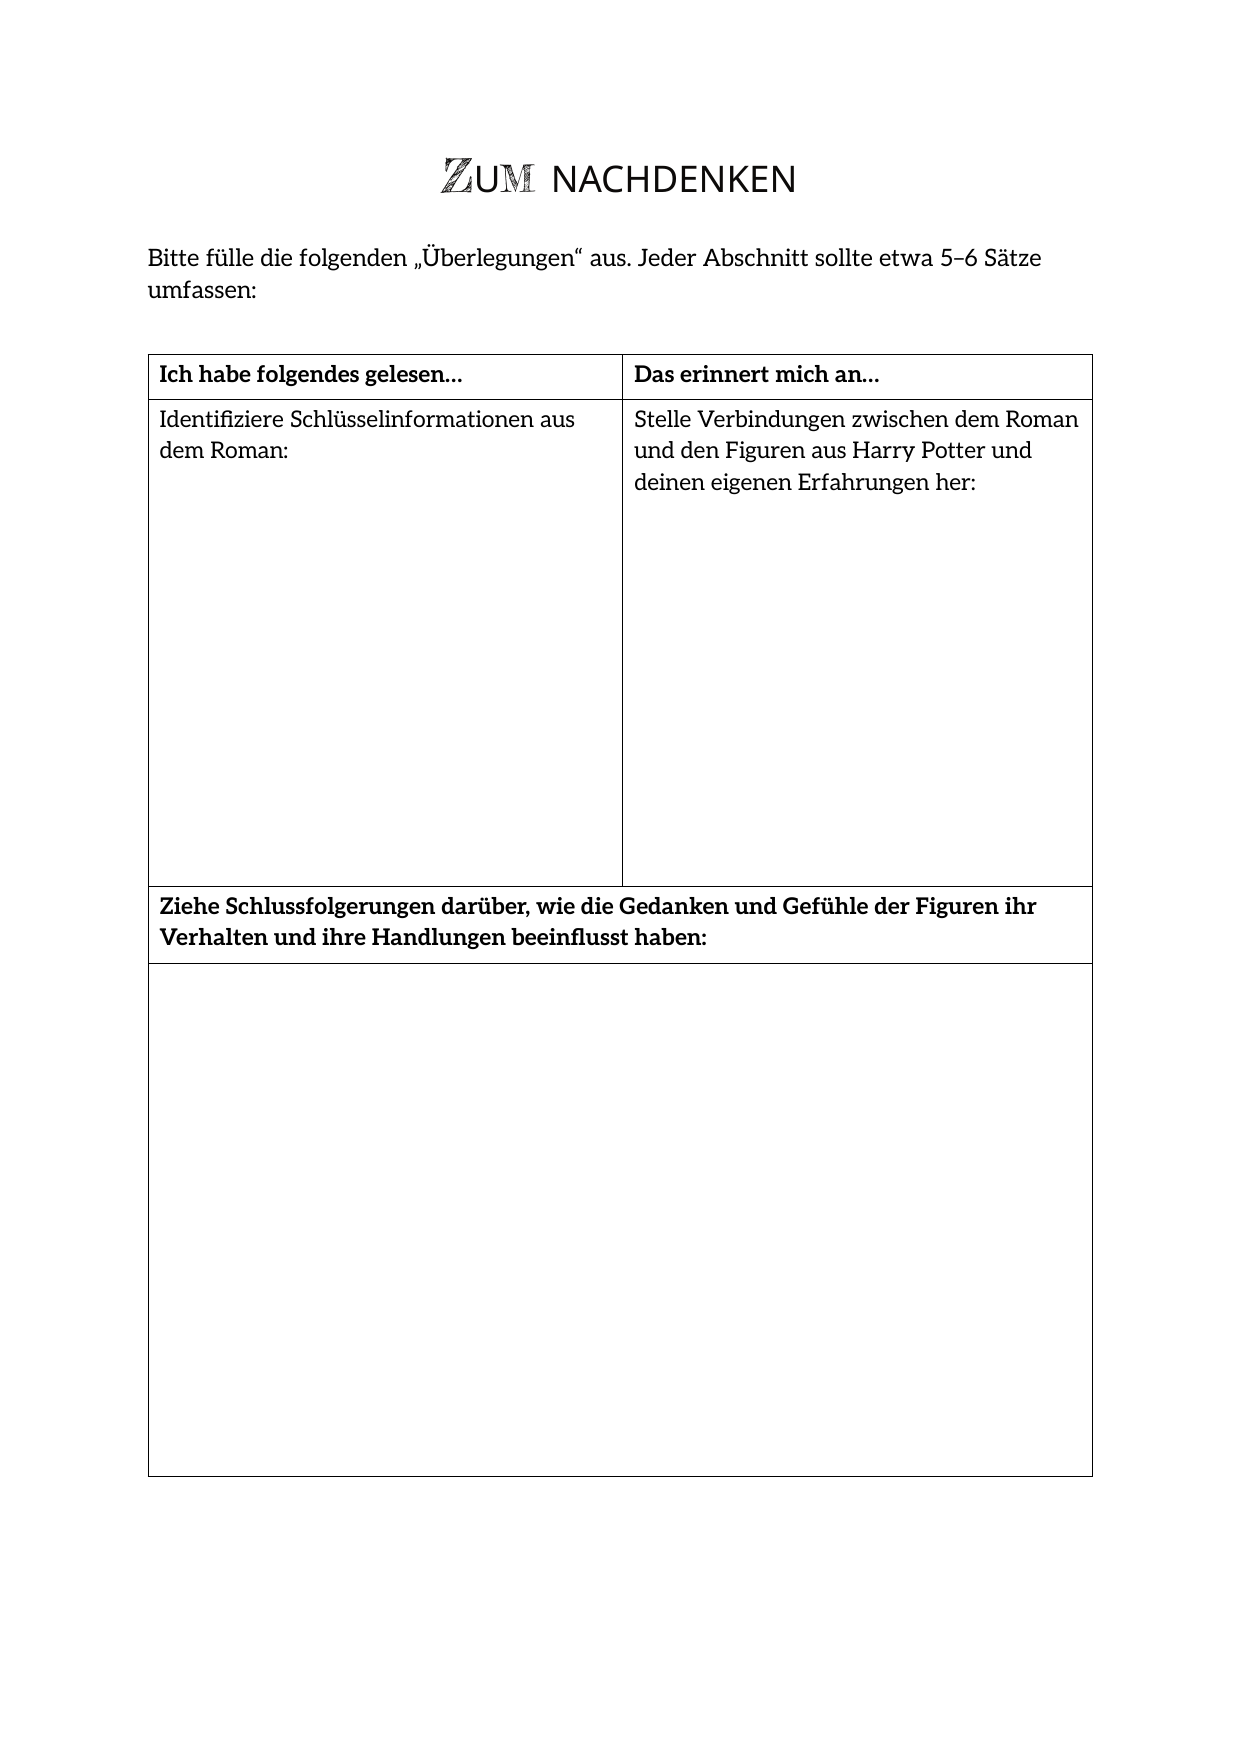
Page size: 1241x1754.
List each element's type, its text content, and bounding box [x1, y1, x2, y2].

table_cell [149, 964, 1092, 1476]
table_header Das erinnert mich an… [623, 355, 1092, 399]
subtitle Zum nachdenken [148, 148, 1093, 204]
table_cell Ziehe Schlussfolgerungen darüber, wie die Gedanken und Gefühle der Figuren ihr Verhalten und ihre Handlungen beeinflusst haben: [149, 887, 1092, 963]
table_header Ich habe folgendes gelesen… [149, 355, 622, 399]
table_cell Identifiziere Schlüsselinformationen aus dem Roman: [149, 400, 622, 886]
text Bitte fülle die folgenden „Überlegungen“ aus. Jeder Abschnitt sollte etwa 5–6 Sätze umfassen: [148, 244, 1093, 306]
table_cell Stelle Verbindungen zwischen dem Roman und den Figuren aus Harry Potter und deinen eigenen Erfahrungen her: [623, 400, 1092, 886]
